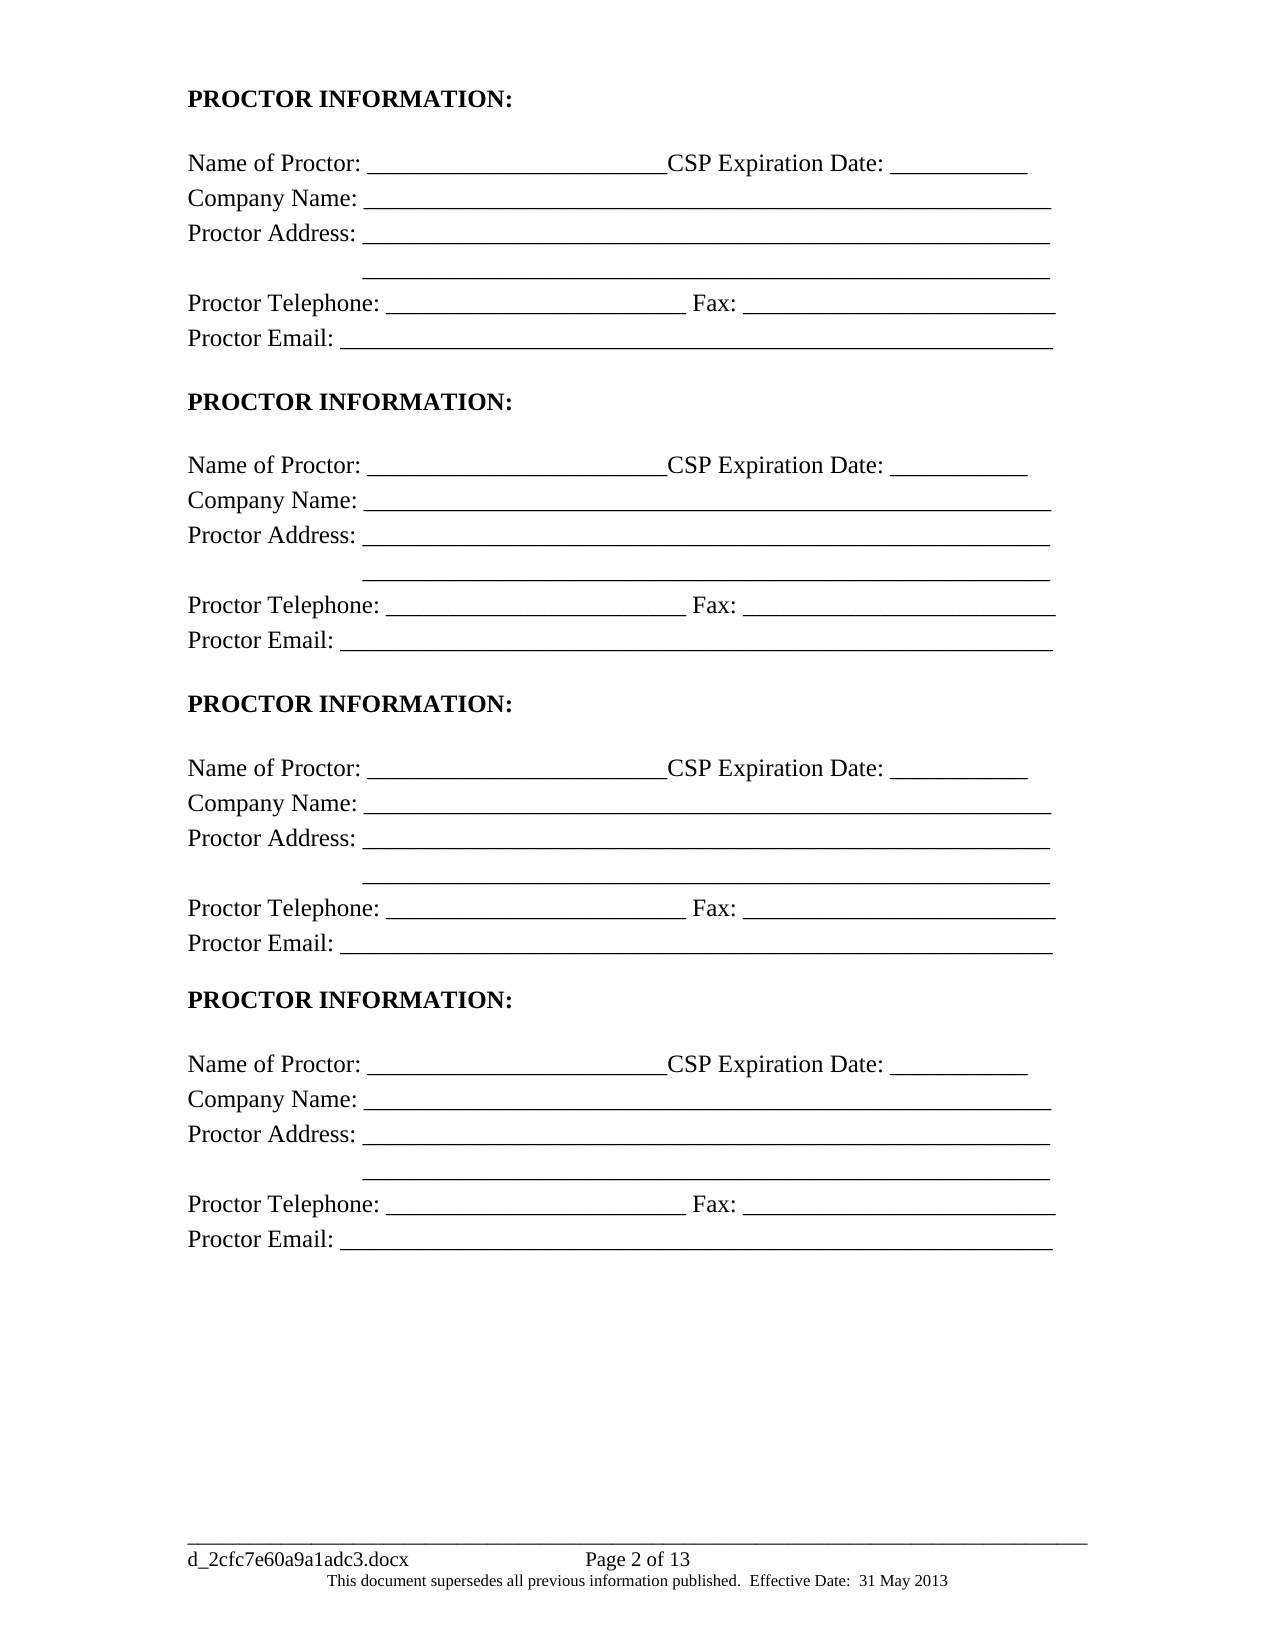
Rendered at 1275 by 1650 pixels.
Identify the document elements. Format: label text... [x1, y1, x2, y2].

text Company Name: _______________________________________________________ [187, 788, 1087, 817]
text Proctor Address: _______________________________________________________ [187, 823, 1087, 852]
text Name of Proctor: ________________________CSP Expiration Date: ___________ [187, 1049, 1087, 1078]
text Name of Proctor: ________________________CSP Expiration Date: ___________ [187, 148, 1087, 177]
text _______________________________________________________ [187, 253, 1087, 282]
text Name of Proctor: ________________________CSP Expiration Date: ___________ [187, 450, 1087, 479]
text Proctor Email: _________________________________________________________ [187, 1224, 1087, 1253]
text Proctor Telephone: ________________________ Fax: _________________________ [187, 590, 1087, 619]
text PROCTOR INFORMATION: [187, 84, 1087, 113]
text PROCTOR INFORMATION: [187, 689, 1087, 718]
text Company Name: _______________________________________________________ [187, 183, 1087, 212]
text _______________________________________________________ [187, 858, 1087, 887]
text Proctor Address: _______________________________________________________ [187, 1119, 1087, 1148]
text Proctor Address: _______________________________________________________ [187, 520, 1087, 549]
text _______________________________________________________ [187, 555, 1087, 584]
text PROCTOR INFORMATION: [187, 387, 1087, 415]
text PROCTOR INFORMATION: [187, 985, 1087, 1014]
text Company Name: _______________________________________________________ [187, 1084, 1087, 1113]
text Name of Proctor: ________________________CSP Expiration Date: ___________ [187, 753, 1087, 782]
text Proctor Email: _________________________________________________________ [187, 625, 1087, 654]
text Proctor Telephone: ________________________ Fax: _________________________ [187, 288, 1087, 317]
text Proctor Address: _______________________________________________________ [187, 218, 1087, 247]
text Proctor Email: _________________________________________________________ [187, 928, 1087, 957]
text Proctor Telephone: ________________________ Fax: _________________________ [187, 893, 1087, 922]
text Company Name: _______________________________________________________ [187, 485, 1087, 514]
text Proctor Email: _________________________________________________________ [187, 323, 1087, 352]
text _______________________________________________________ [187, 1154, 1087, 1183]
text Proctor Telephone: ________________________ Fax: _________________________ [187, 1189, 1087, 1218]
